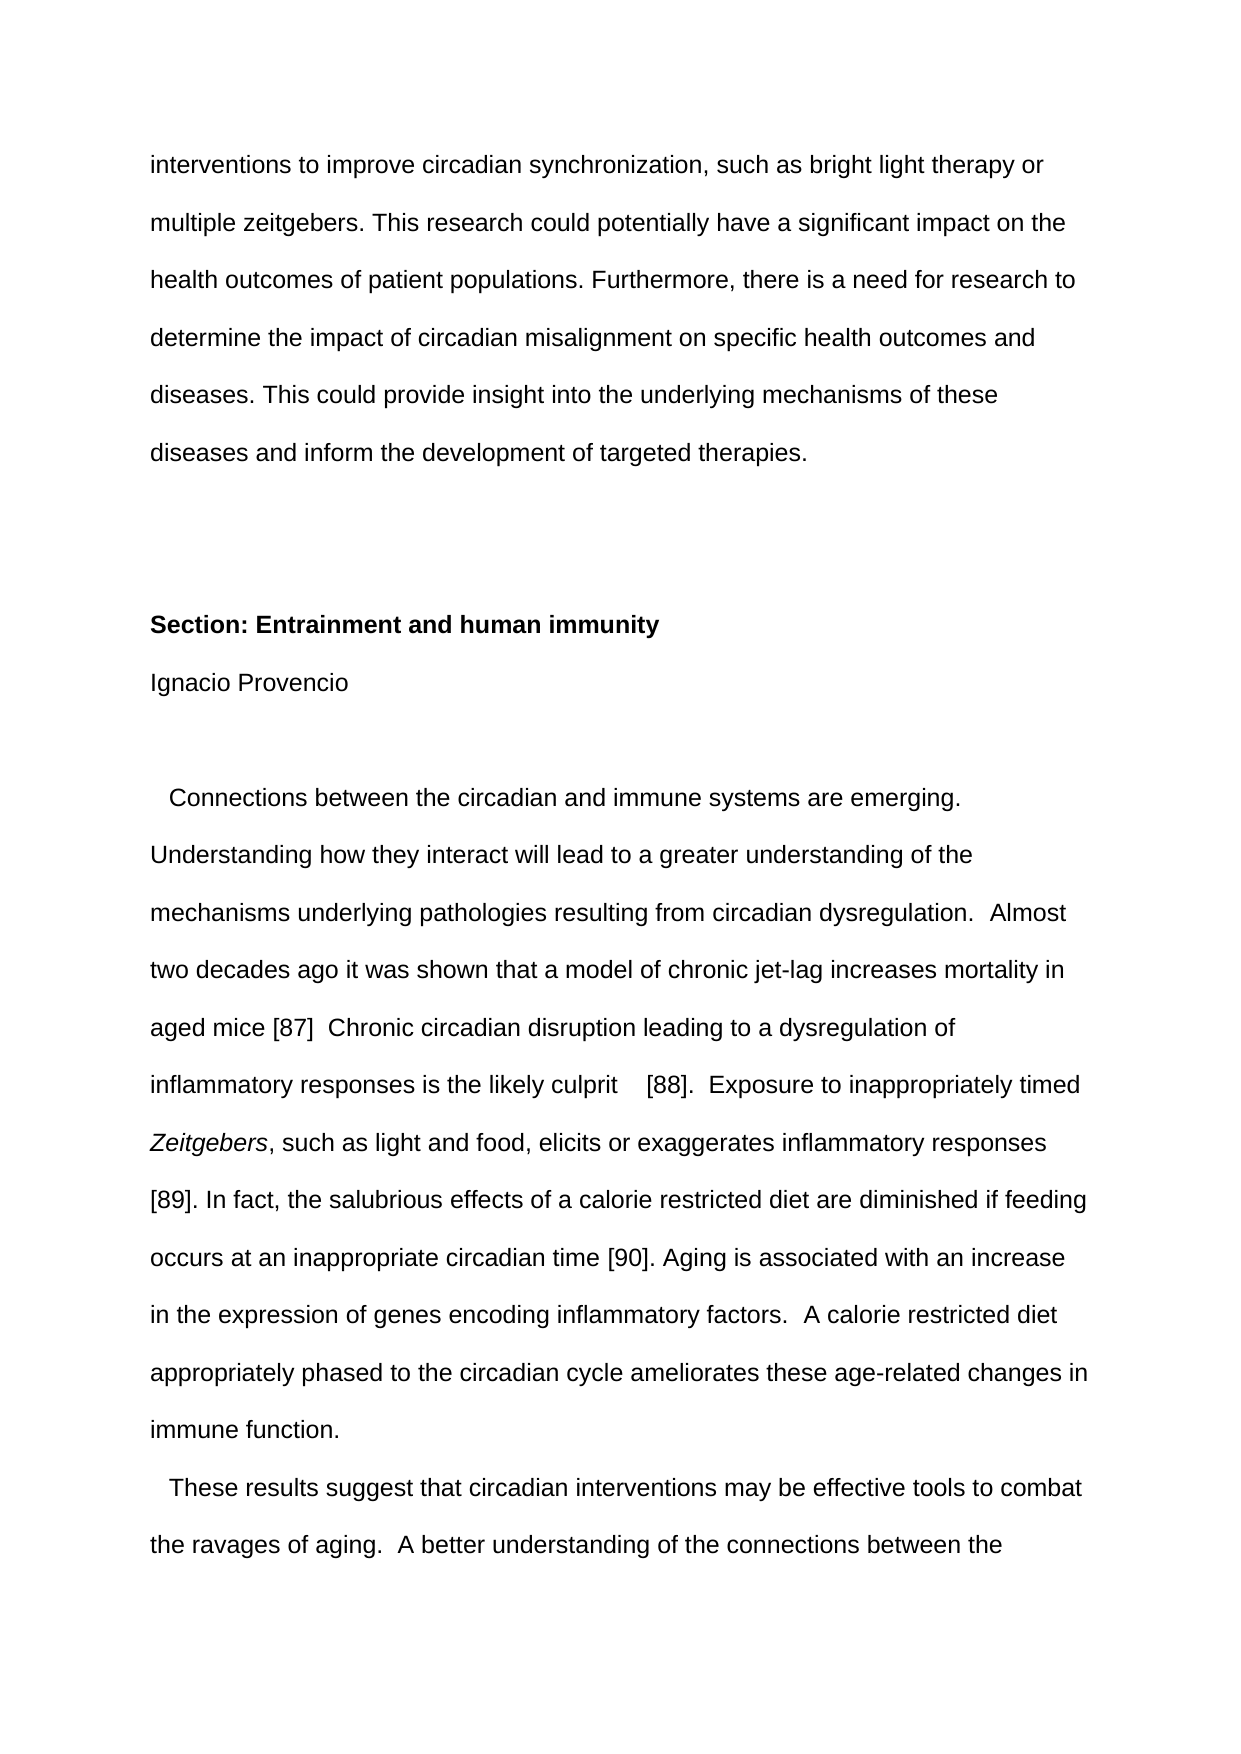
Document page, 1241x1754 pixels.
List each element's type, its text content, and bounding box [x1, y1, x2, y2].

text Connections between the circadian and immune systems are emerging. Understanding how they interact will lead to a greater understanding of the mechanisms underlying pathologies resulting from circadian dysregulation. Almost two decades ago it was shown that a model of chronic jet-lag increases mortality in aged mice [87] Chronic circadian disruption leading to a dysregulation of inflammatory responses is the likely culprit [88]. Exposure to inappropriately timed Zeitgebers, such as light and food, elicits or exaggerates inflammatory responses [89]. In fact, the salubrious effects of a calorie restricted diet are diminished if feeding occurs at an inappropriate circadian time [90]. Aging is associated with an increase in the expression of genes encoding inflammatory factors. A calorie restricted diet appropriately phased to the circadian cycle ameliorates these age-related changes in immune function. [150, 782, 1090, 1444]
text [150, 150, 1090, 466]
text Ignacio Provencio [150, 667, 1090, 696]
text Section: Entrainment and human immunity [150, 610, 1090, 639]
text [150, 1472, 1090, 1559]
